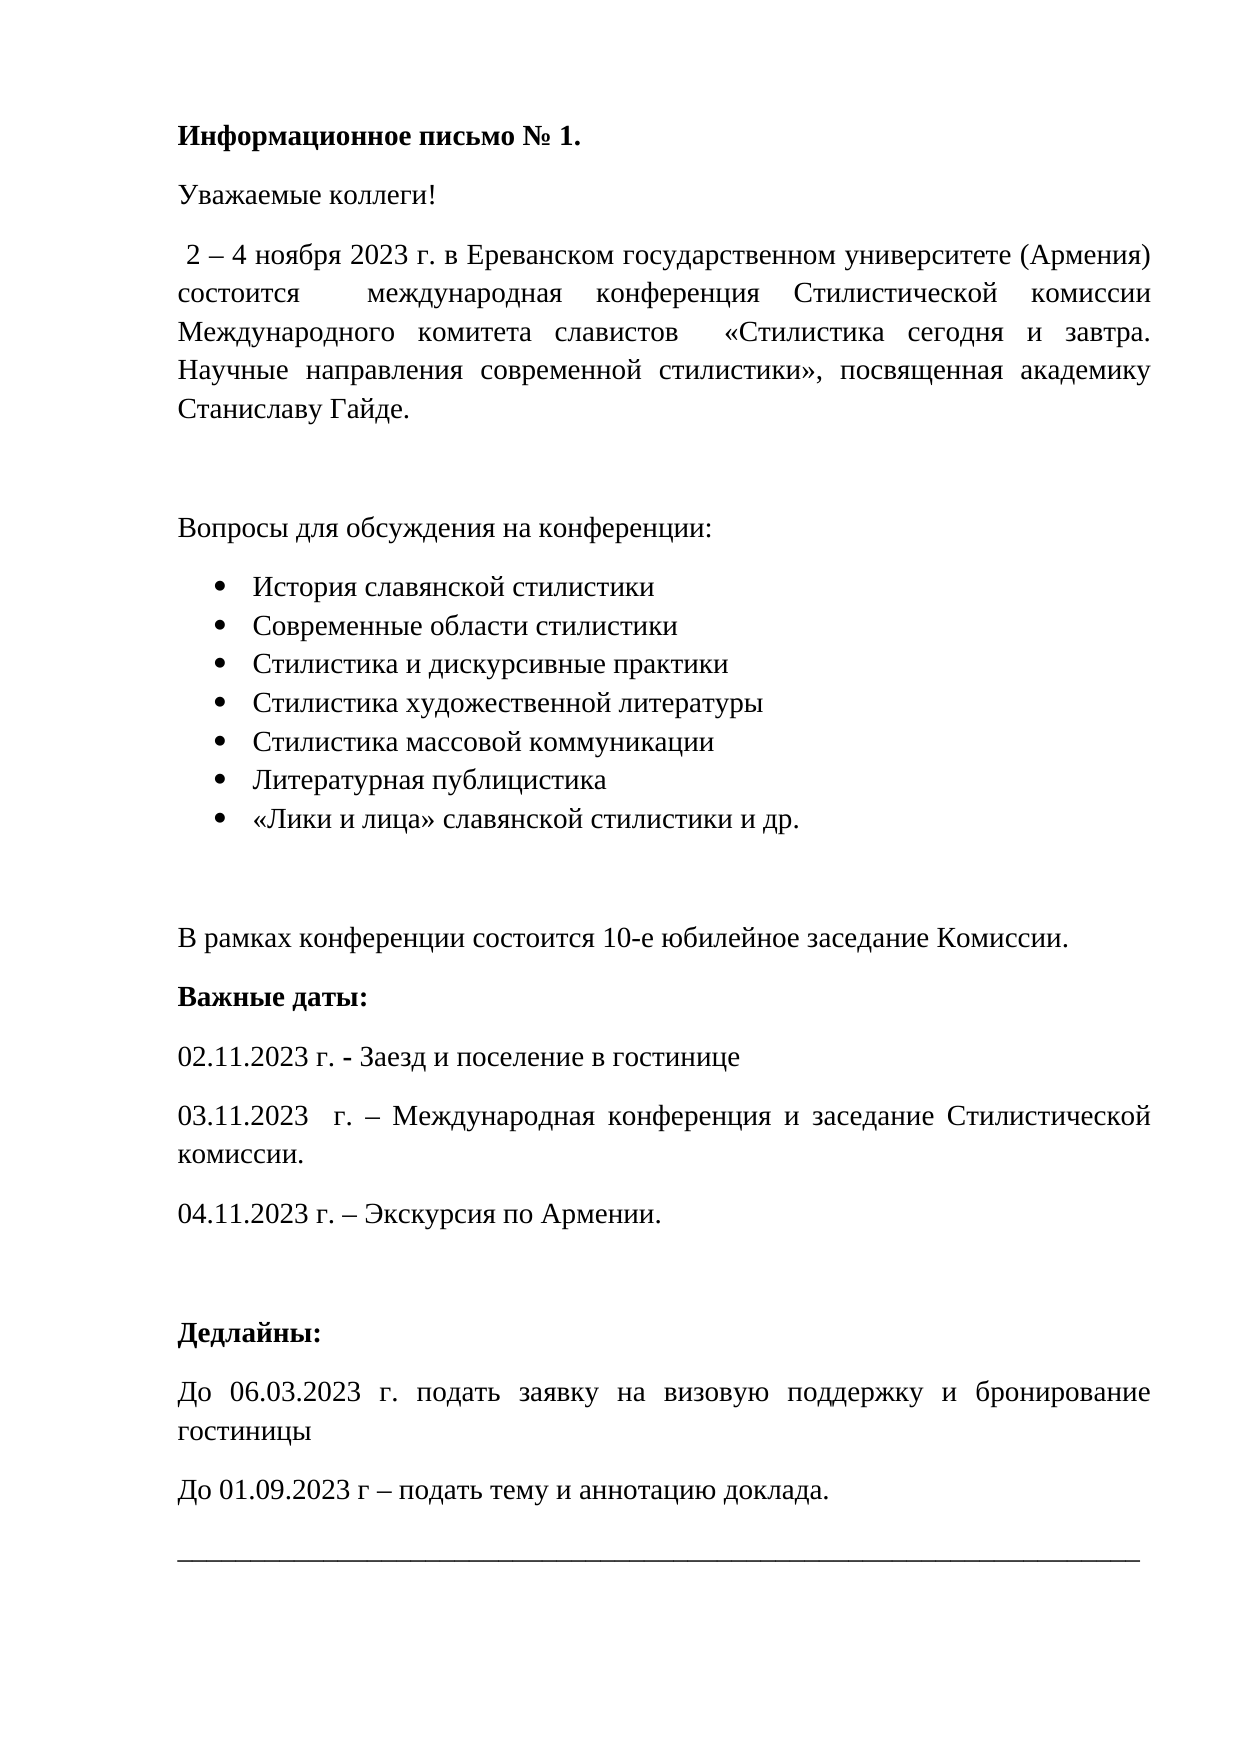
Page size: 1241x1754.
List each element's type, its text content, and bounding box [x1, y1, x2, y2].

text 02.11.2023 г. - Заезд и поселение в гостинице [177, 1039, 1152, 1072]
list История славянской стилистики [215, 569, 1152, 603]
text Информационное письмо № 1. [177, 118, 1152, 152]
text Важные даты: [177, 979, 1152, 1013]
list «Лики и лица» славянской стилистики и др. [215, 801, 1152, 835]
text В рамках конференции состоится 10-е юбилейное заседание Комиссии. [177, 920, 1152, 953]
list Стилистика массовой коммуникации [215, 724, 1152, 757]
list Стилистика художественной литературы [215, 685, 1152, 719]
text 2 – 4 ноября 2023 г. в Ереванском государственном университете (Армения) состоится международная конференция Стилистической комиссии Международного комитета славистов «Стилистика сегодня и завтра. Научные направления современной стилистики», посвященная академику Станиславу Гайде. [177, 237, 1152, 424]
text До 01.09.2023 г – подать тему и аннотацию доклада. [177, 1472, 1152, 1506]
text __________________________________________________________________ [177, 1531, 1152, 1565]
text До 06.03.2023 г. подать заявку на визовую поддержку и бронирование гостиницы [177, 1374, 1152, 1446]
text 04.11.2023 г. – Экскурсия по Армении. [177, 1196, 1152, 1229]
text Уважаемые коллеги! [177, 177, 1152, 211]
text Вопросы для обсуждения на конференции: [177, 510, 1152, 543]
list Литературная публицистика [215, 762, 1152, 796]
text 03.11.2023 г. – Международная конференция и заседание Стилистической комиссии. [177, 1098, 1152, 1170]
text Дедлайны: [177, 1315, 1152, 1348]
list Стилистика и дискурсивные практики [215, 646, 1152, 680]
list Современные области стилистики [215, 608, 1152, 641]
